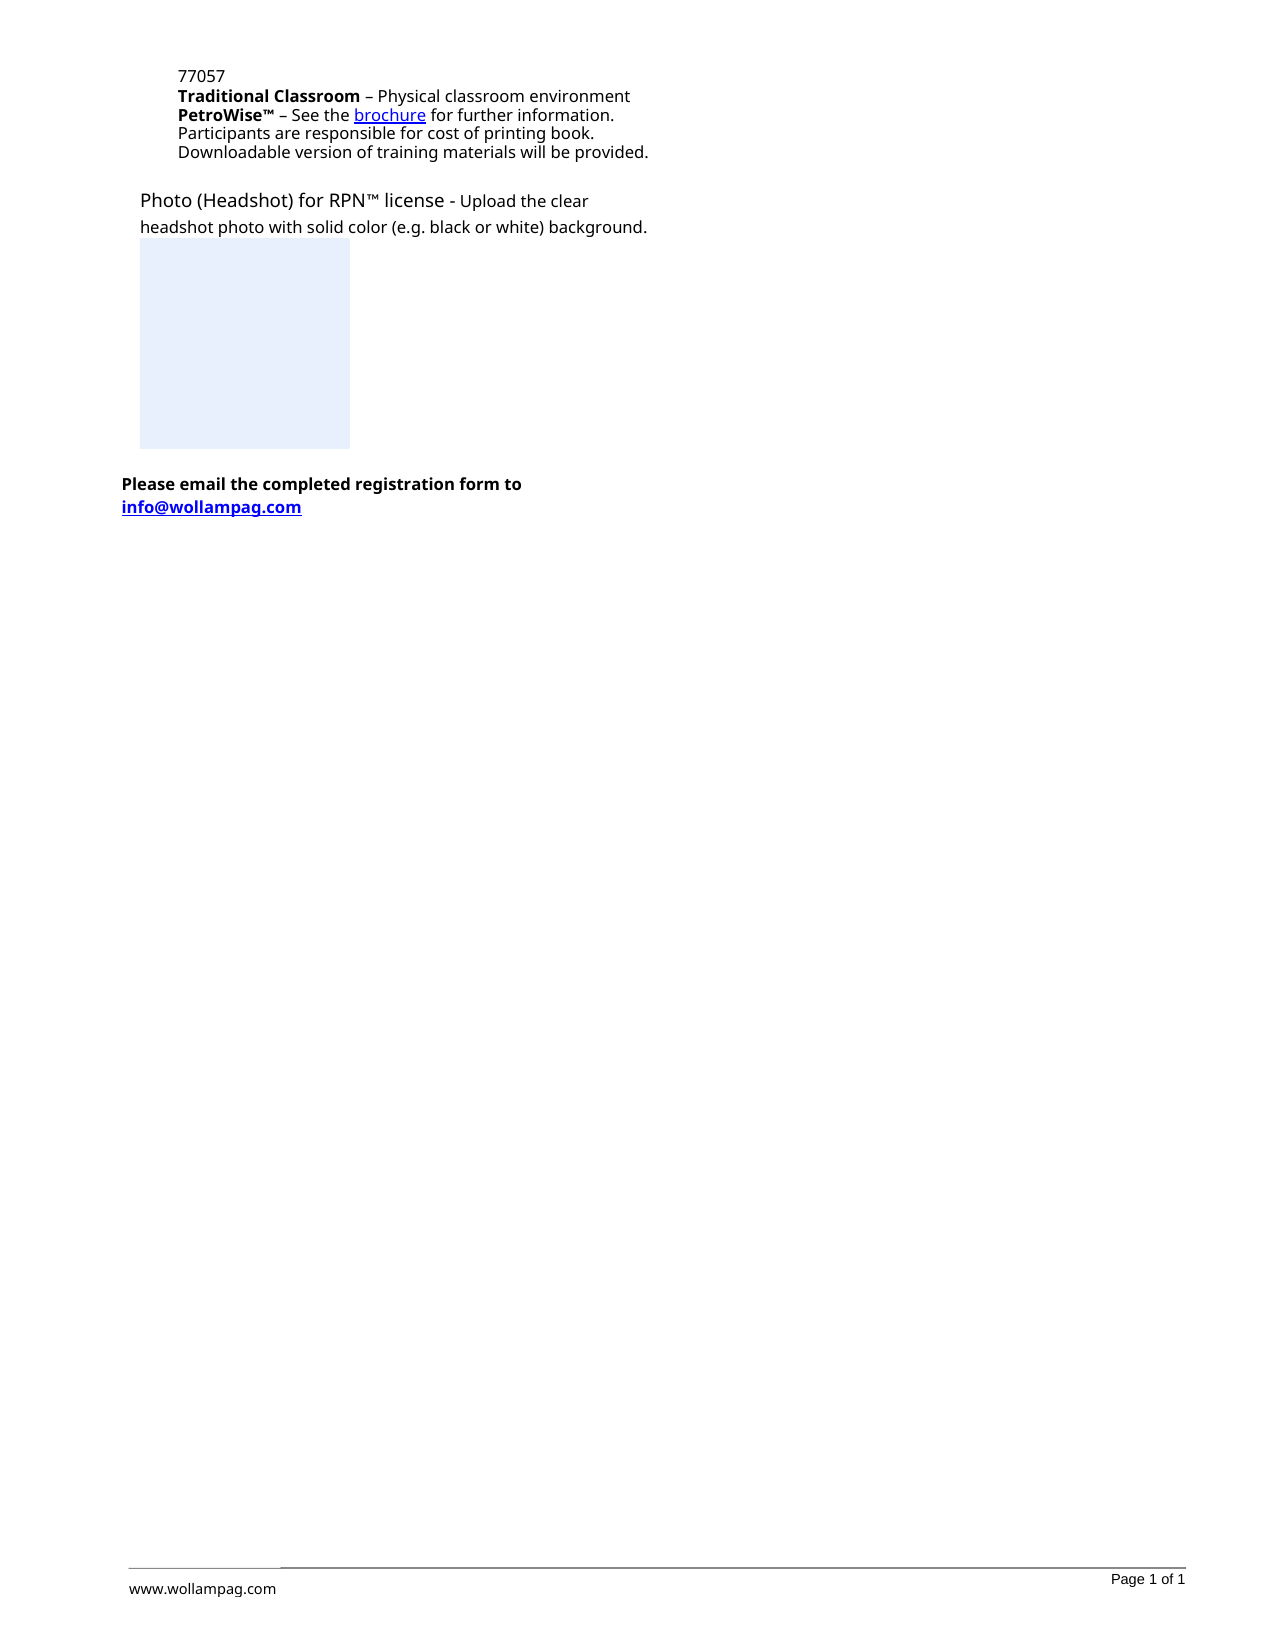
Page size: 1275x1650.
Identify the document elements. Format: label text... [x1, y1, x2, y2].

list Traditional Classroom – Physical classroom environment [178, 87, 666, 106]
text Please email the completed registration form to info@wollampag.com [121, 473, 666, 518]
picture [139, 238, 350, 449]
list Houston Training Facility: 5847 San Felipe St, Houston TX 77057 [178, 64, 666, 87]
list PetroWise™ – See the brochure for further information. Participants are responsible for cost of printing book. Downloadable version of training materials will be provided. [178, 106, 666, 162]
